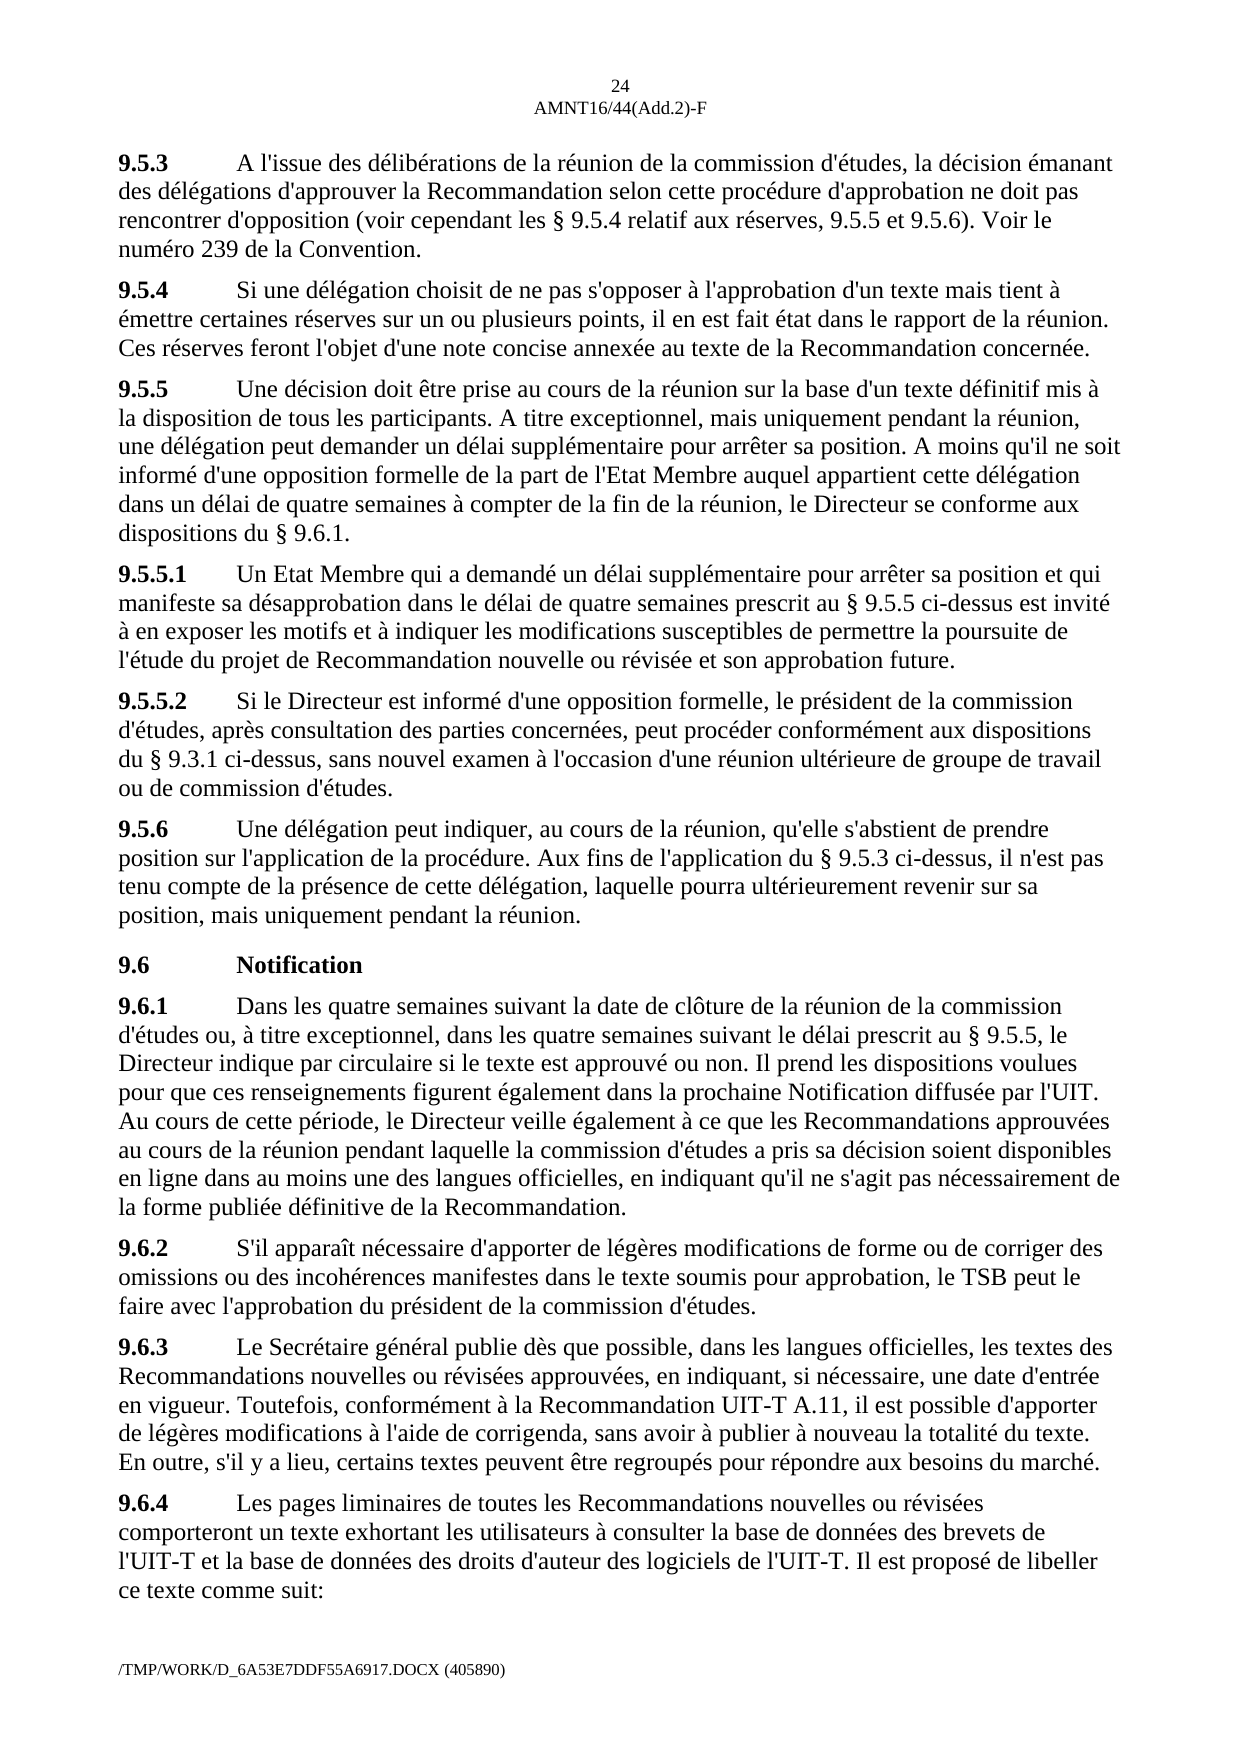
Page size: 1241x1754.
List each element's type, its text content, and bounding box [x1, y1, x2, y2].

text 9.6.1 Dans les quatre semaines suivant la date de clôture de la réunion de la commission d'études ou, à titre exceptionnel, dans les quatre semaines suivant le délai prescrit au § 9.5.5, le Directeur indique par circulaire si le texte est approuvé ou non. Il prend les dispositions voulues pour que ces renseignements figurent également dans la prochaine Notification diffusée par l'UIT. Au cours de cette période, le Directeur veille également à ce que les Recommandations approuvées au cours de la réunion pendant laquelle la commission d'études a pris sa décision soient disponibles en ligne dans au moins une des langues officielles, en indiquant qu'il ne s'agit pas nécessairement de la forme publiée définitive de la Recommandation. [118, 991, 1122, 1221]
text 9.5.5.1 Un Etat Membre qui a demandé un délai supplémentaire pour arrêter sa position et qui manifeste sa désapprobation dans le délai de quatre semaines prescrit au § 9.5.5 ci-dessus est invité à en exposer les motifs et à indiquer les modifications susceptibles de permettre la poursuite de l'étude du projet de Recommandation nouvelle ou révisée et son approbation future. [118, 559, 1122, 674]
text 9.5.3 A l'issue des délibérations de la réunion de la commission d'études, la décision émanant des délégations d'approuver la Recommandation selon cette procédure d'approbation ne doit pas rencontrer d'opposition (voir cependant les § 9.5.4 relatif aux réserves, 9.5.5 et 9.5.6). Voir le numéro 239 de la Convention. [118, 148, 1122, 263]
text 9.5.4 Si une délégation choisit de ne pas s'opposer à l'approbation d'un texte mais tient à émettre certaines réserves sur un ou plusieurs points, il en est fait état dans le rapport de la réunion. Ces réserves feront l'objet d'une note concise annexée au texte de la Recommandation concernée. [118, 275, 1122, 361]
text 9.6.4 Les pages liminaires de toutes les Recommandations nouvelles ou révisées comporteront un texte exhortant les utilisateurs à consulter la base de données des brevets de l'UIT-T et la base de données des droits d'auteur des logiciels de l'UIT-T. Il est proposé de libeller ce texte comme suit: [118, 1488, 1122, 1603]
subtitle 9.6 Notification [118, 950, 1122, 978]
text 9.6.2 S'il apparaît nécessaire d'apporter de légères modifications de forme ou de corriger des omissions ou des incohérences manifestes dans le texte soumis pour approbation, le TSB peut le faire avec l'approbation du président de la commission d'études. [118, 1233, 1122, 1320]
text 9.5.6 Une délégation peut indiquer, au cours de la réunion, qu'elle s'abstient de prendre position sur l'application de la procédure. Aux fins de l'application du § 9.5.3 ci-dessus, il n'est pas tenu compte de la présence de cette délégation, laquelle pourra ultérieurement revenir sur sa position, mais uniquement pendant la réunion. [118, 814, 1122, 929]
text 9.5.5 Une décision doit être prise au cours de la réunion sur la base d'un texte définitif mis à la disposition de tous les participants. A titre exceptionnel, mais uniquement pendant la réunion, une délégation peut demander un délai supplémentaire pour arrêter sa position. A moins qu'il ne soit informé d'une opposition formelle de la part de l'Etat Membre auquel appartient cette délégation dans un délai de quatre semaines à compter de la fin de la réunion, le Directeur se conforme aux dispositions du § 9.6.1. [118, 374, 1122, 546]
text 9.5.5.2 Si le Directeur est informé d'une opposition formelle, le président de la commission d'études, après consultation des parties concernées, peut procéder conformément aux dispositions du § 9.3.1 ci-dessus, sans nouvel examen à l'occasion d'une réunion ultérieure de groupe de travail ou de commission d'études. [118, 686, 1122, 801]
text 9.6.3 Le Secrétaire général publie dès que possible, dans les langues officielles, les textes des Recommandations nouvelles ou révisées approuvées, en indiquant, si nécessaire, une date d'entrée en vigueur. Toutefois, conformément à la Recommandation UIT-T A.11, il est possible d'apporter de légères modifications à l'aide de corrigenda, sans avoir à publier à nouveau la totalité du texte. En outre, s'il y a lieu, certains textes peuvent être regroupés pour répondre aux besoins du marché. [118, 1332, 1122, 1476]
